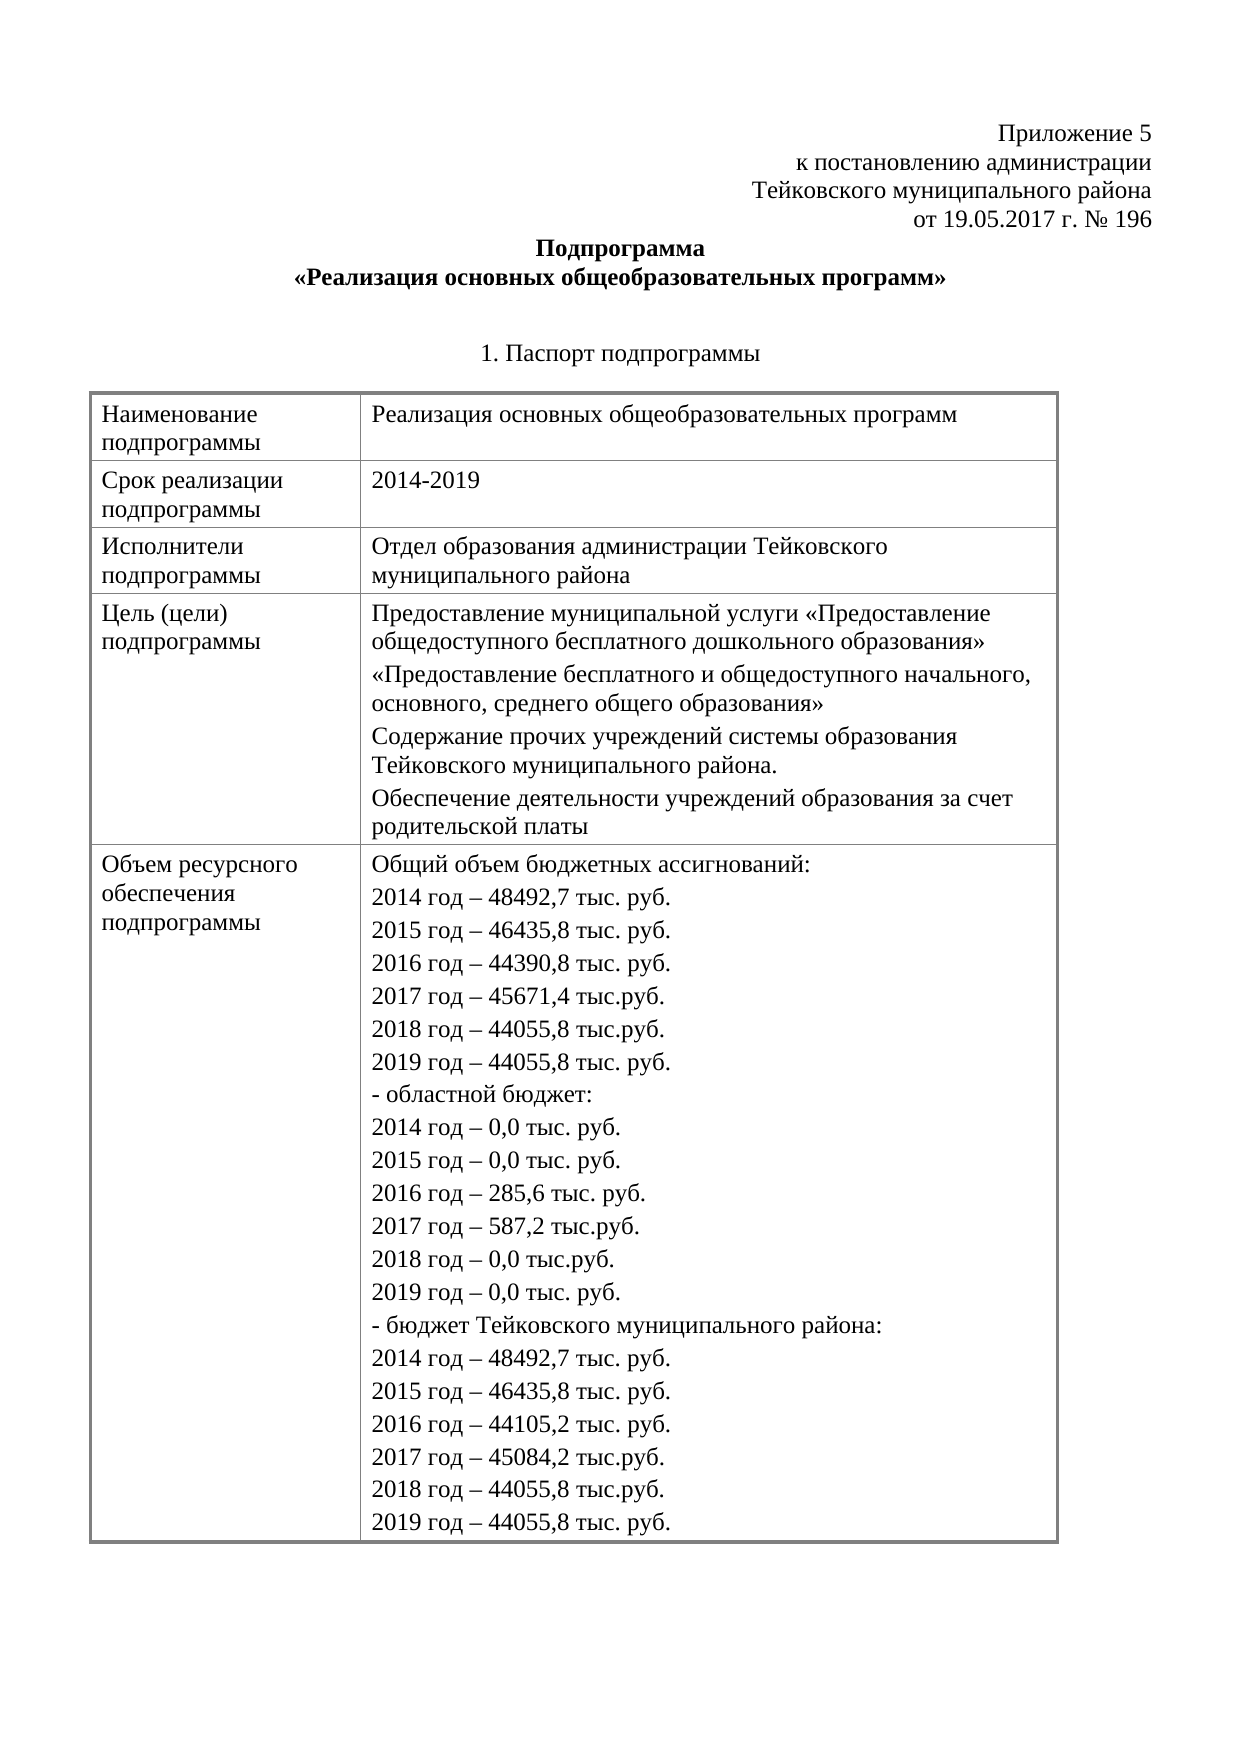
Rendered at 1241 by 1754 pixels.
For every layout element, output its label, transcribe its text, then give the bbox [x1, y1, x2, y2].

table_cell Объем ресурсного обеспечения подпрограммы [92, 845, 360, 1540]
table_header Наименование подпрограммы [92, 395, 360, 460]
table_cell Предоставление муниципальной услуги «Предоставление общедоступного бесплатного дошкольного образования» «Предоставление бесплатного и общедоступного начального, основного, среднего общего образования» Содержание прочих учреждений системы образования Тейковского муниципального района. Обеспечение деятельности учреждений образования за счет родительской платы [361, 594, 1056, 844]
text «Реализация основных общеобразовательных программ» [89, 262, 1152, 291]
text Подпрограмма [89, 233, 1152, 262]
table_header Реализация основных общеобразовательных программ [361, 395, 1056, 460]
table_cell Цель (цели) подпрограммы [92, 594, 360, 844]
table_cell Отдел образования администрации Тейковского муниципального района [361, 528, 1056, 593]
text к постановлению администрации [89, 147, 1152, 176]
table_cell Общий объем бюджетных ассигнований: 2014 год – 48492,7 тыс. руб. 2015 год – 46435,8 тыс. руб. 2016 год – 44390,8 тыс. руб. 2017 год – 45671,4 тыс.руб. 2018 год – 44055,8 тыс.руб. 2019 год – 44055,8 тыс. руб. - областной бюджет: 2014 год – 0,0 тыс. руб. 2015 год – 0,0 тыс. руб. 2016 год – 285,6 тыс. руб. 2017 год – 587,2 тыс.руб. 2018 год – 0,0 тыс.руб. 2019 год – 0,0 тыс. руб. - бюджет Тейковского муниципального района: 2014 год – 48492,7 тыс. руб. 2015 год – 46435,8 тыс. руб. 2016 год – 44105,2 тыс. руб. 2017 год – 45084,2 тыс.руб. 2018 год – 44055,8 тыс.руб. 2019 год – 44055,8 тыс. руб. [361, 845, 1056, 1540]
text 1. Паспорт подпрограммы [89, 338, 1152, 366]
table_cell Исполнители подпрограммы [92, 528, 360, 593]
text Тейковского муниципального района [89, 176, 1152, 204]
table_cell Срок реализации подпрограммы [92, 461, 360, 527]
text Приложение 5 [89, 118, 1152, 147]
table_cell 2014-2019 [361, 461, 1056, 527]
text от 19.05.2017 г. № 196 [89, 204, 1152, 233]
